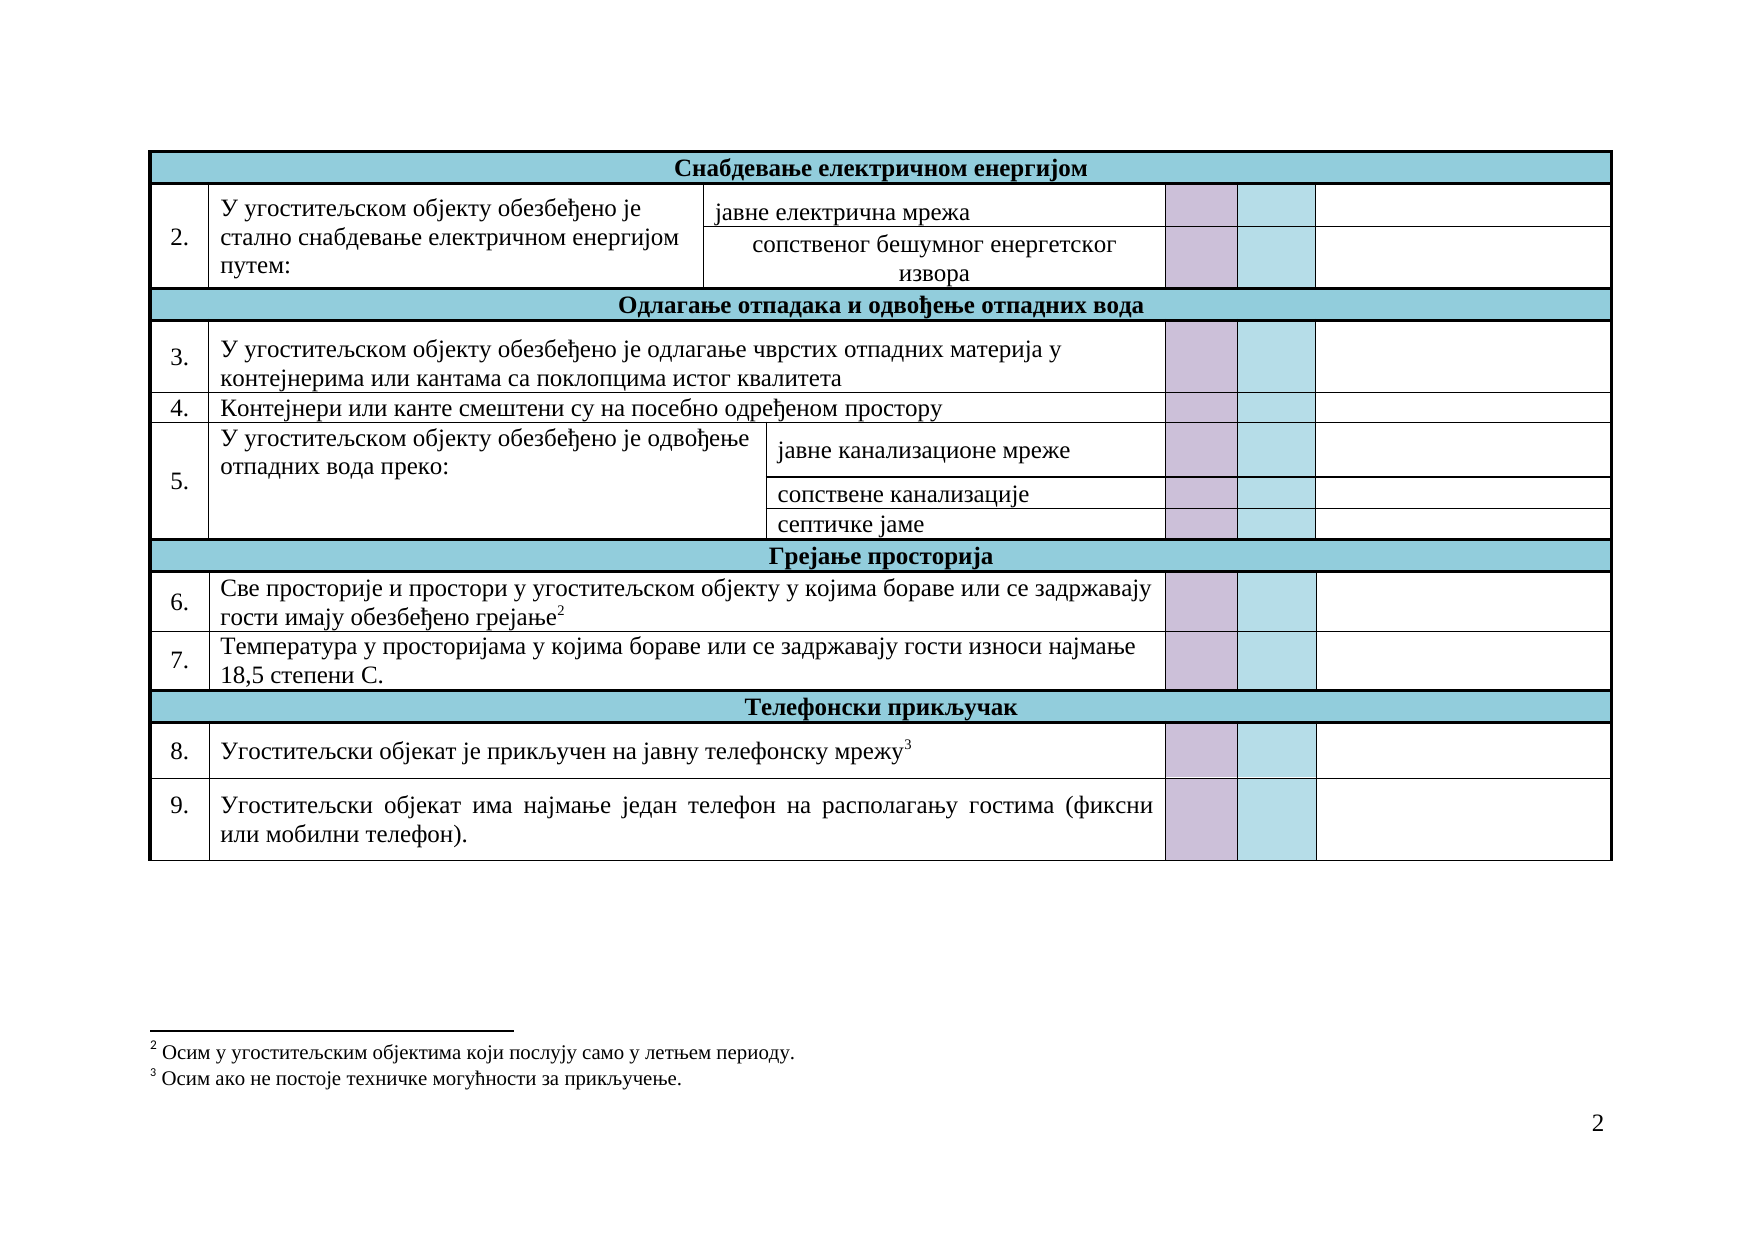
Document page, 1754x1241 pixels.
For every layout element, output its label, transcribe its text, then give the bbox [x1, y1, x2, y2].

table_cell [1166, 393, 1237, 422]
table_cell [1166, 227, 1237, 287]
table_cell 7. [152, 632, 209, 689]
table_cell [1317, 573, 1610, 631]
table_cell 3. [152, 322, 208, 392]
table_cell [1317, 724, 1610, 777]
table_cell 5. [152, 423, 208, 538]
table_cell [1238, 724, 1316, 777]
table_cell Контејнери или канте смештени су на посебно одређеном простору [209, 393, 1165, 422]
table_cell септичке јаме [767, 509, 1165, 538]
table_cell [1166, 632, 1237, 689]
table_cell [1317, 779, 1610, 860]
table_cell [1238, 573, 1316, 631]
table_cell [1238, 423, 1315, 476]
table_cell [1238, 632, 1316, 689]
table_cell Одлагање отпадака и одвођење отпадних вода [152, 290, 1610, 319]
table_cell [1238, 227, 1315, 287]
table_cell 8. [152, 724, 209, 777]
table_cell [1166, 509, 1237, 538]
table_cell 9. [152, 779, 209, 860]
table_cell У угоститељском објекту обезбеђено је одлагање чврстих отпадних материја у контејнерима или кантама са поклопцима истог квалитета [209, 322, 1165, 392]
table_cell [1166, 779, 1237, 860]
table_cell јавне електрична мрежа [704, 185, 1165, 226]
table_cell [1316, 423, 1610, 476]
table_cell Телефонски прикључак [152, 692, 1610, 721]
table_cell [1166, 423, 1237, 476]
table_cell сопственог бешумног енергетског извора [704, 227, 1165, 287]
table_cell [1238, 509, 1315, 538]
table_cell 2. [152, 185, 208, 287]
table_cell [1316, 393, 1610, 422]
table_cell [1316, 227, 1610, 287]
table_cell [1166, 185, 1237, 226]
table_cell [1166, 724, 1237, 777]
table_cell [1317, 632, 1610, 689]
table_cell Све просторије и простори у угоститељском објекту у којима бораве или се задржавају гости имају обезбеђено грејање [210, 573, 1165, 631]
table_cell 4. [152, 393, 208, 422]
table_cell [1316, 509, 1610, 538]
table_header Снабдевање електричном енергијом [152, 153, 1610, 182]
table_cell [1316, 322, 1610, 392]
table_cell [1316, 478, 1610, 508]
table_cell Грејање просторија [152, 541, 1610, 570]
table_cell Температура у просторијама у којима бораве или се задржавају гости износи најмање 18,5 степени С. [210, 632, 1165, 689]
table_cell [1238, 185, 1315, 226]
table_cell [1238, 322, 1315, 392]
table_cell [1166, 478, 1237, 508]
table_cell сопствене канализације [767, 478, 1165, 508]
table_cell Угоститељски објекат је прикључен на јавну телефонску мрежу [210, 724, 1165, 777]
table_cell [1238, 478, 1315, 508]
table_cell [1316, 185, 1610, 226]
table_cell [1166, 322, 1237, 392]
table_cell [1238, 393, 1315, 422]
table_cell У угоститељском објекту обезбеђено је стално снабдевање електричном енергијом путем: [209, 185, 703, 287]
table_cell У угоститељском објекту обезбеђено је одвођење отпадних вода преко: [209, 423, 766, 538]
table_cell [1166, 573, 1237, 631]
table_cell јавне канализационе мреже [767, 423, 1165, 476]
table_cell Угоститељски објекат има најмање један телефон на располагању гостима (фиксни или мобилни телефон). [210, 779, 1165, 860]
table_cell [1238, 779, 1316, 860]
table_cell 6. [152, 573, 209, 631]
